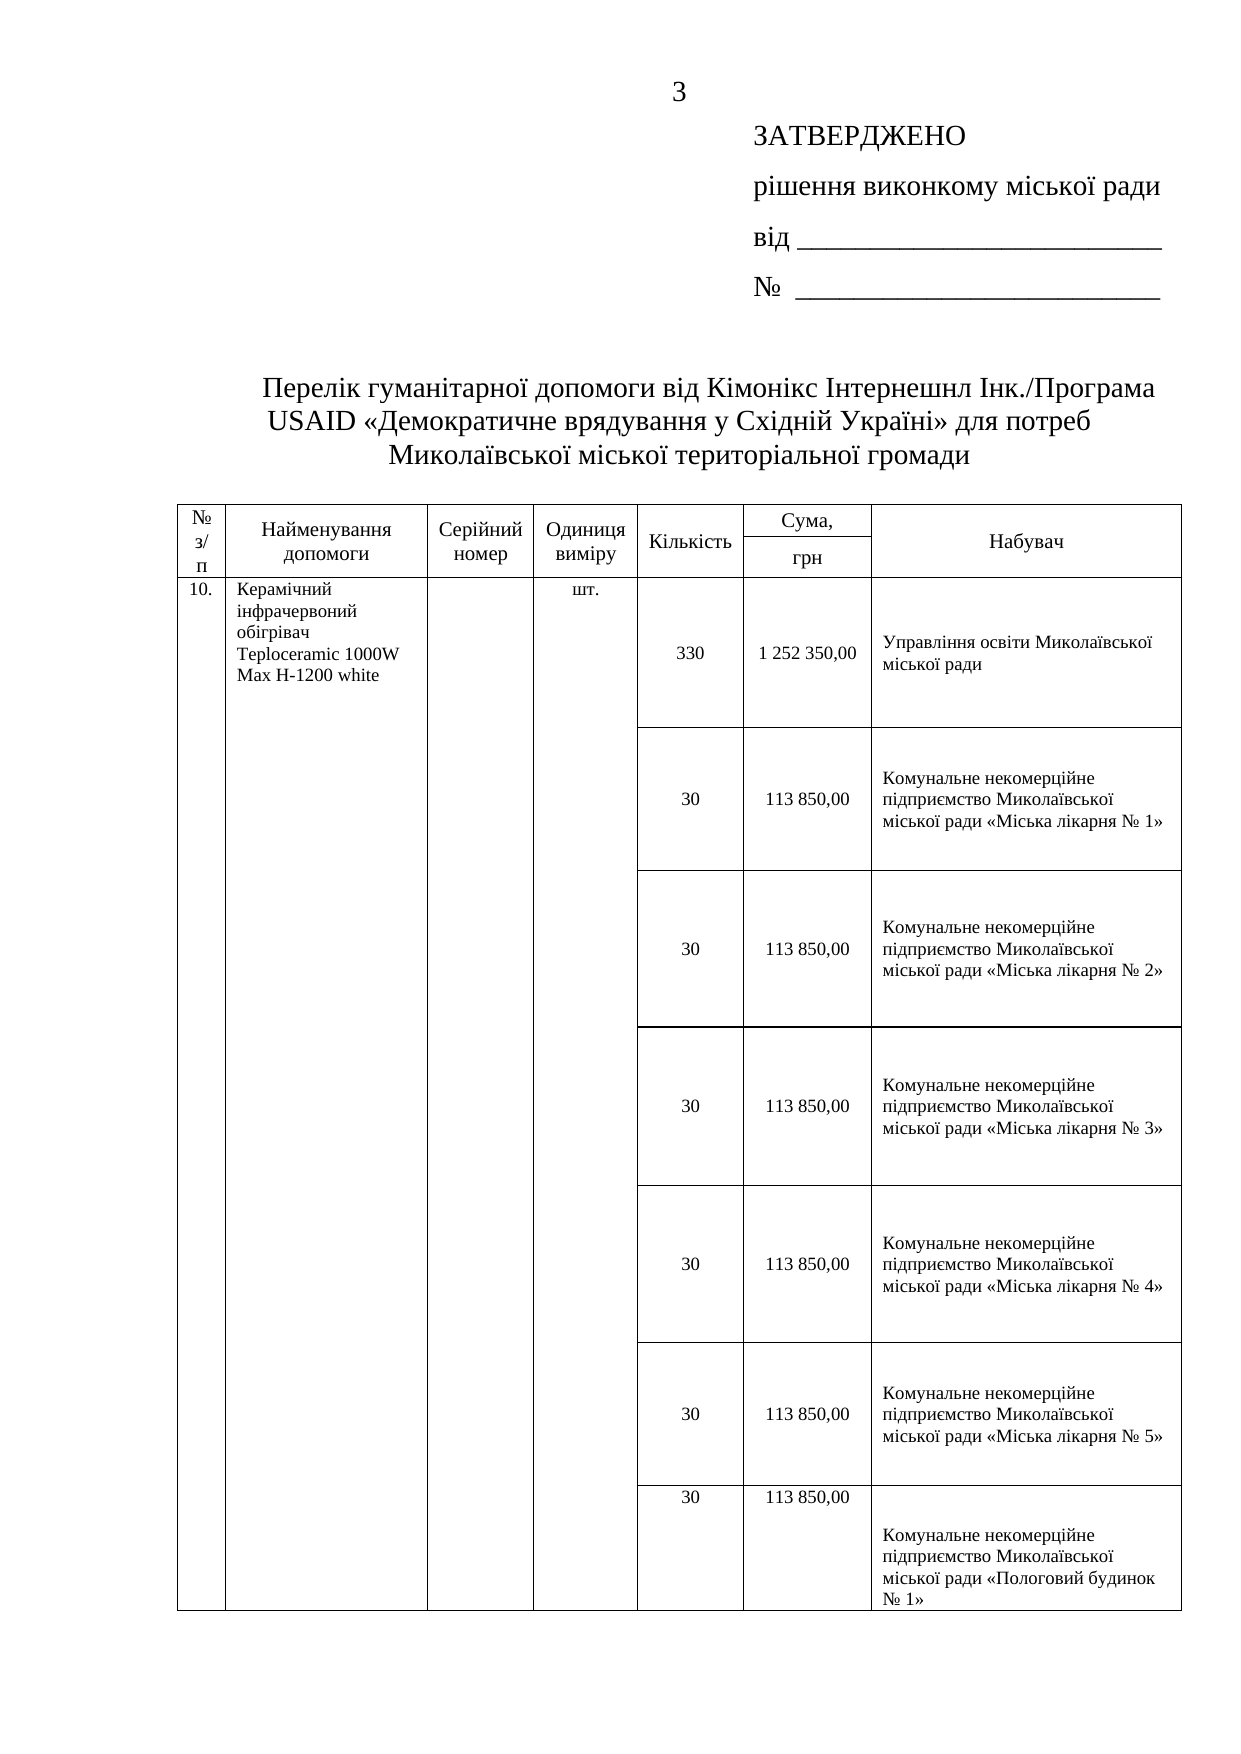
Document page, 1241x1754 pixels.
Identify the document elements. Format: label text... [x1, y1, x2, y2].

table_cell 113 850,00 [744, 728, 871, 870]
text Перелік гуманітарної допомоги від Кімонікс Інтернешнл Інк./Програма USAID «Демократичне врядування у Східній Україні» для потреб Миколаївської міської територіальної громади [177, 370, 388, 470]
text ЗАТВЕРДЖЕНО [177, 118, 1181, 152]
text від _________________________ [177, 219, 1181, 252]
table_cell 113 850,00 [744, 871, 871, 1026]
table_header Одиниця виміру [534, 505, 637, 577]
text Перелік гуманітарної допомоги від Кімонікс Інтернешнл Інк./Програма USAID «Демократичне врядування у Східній Україні» для потреб Миколаївської міської територіальної громади [970, 370, 1181, 470]
table_cell 30 [638, 1343, 743, 1485]
table_cell Комунальне некомерційне підприємство Миколаївської міської ради «Міська лікарня № 4» [872, 1186, 1181, 1342]
table_cell [428, 578, 533, 1610]
table_cell Комунальне некомерційне підприємство Миколаївської міської ради «Міська лікарня № 2» [872, 871, 1181, 1026]
table_cell 30 [638, 1186, 743, 1342]
table_cell 113 850,00 [744, 1343, 871, 1485]
table_cell 113 850,00 [744, 1486, 871, 1610]
table_cell Керамічний інфрачервоний обігрівач Teploceramic 1000W Max H-1200 white [226, 578, 427, 1610]
table_header Найменування допомоги [226, 505, 427, 577]
table_header Серійний номер [428, 505, 533, 577]
table_cell Управління освіти Миколаївської міської ради [872, 578, 1181, 727]
table_header Сума, [744, 505, 871, 536]
table_cell 330 [638, 578, 743, 727]
table_cell грн [744, 537, 871, 577]
table_cell 30 [638, 871, 743, 1026]
table_cell Комунальне некомерційне підприємство Миколаївської міської ради «Пологовий будинок № 1» [872, 1486, 1181, 1610]
text № _________________________ [177, 269, 1181, 303]
table_header Кількість [638, 505, 743, 577]
table_cell 30 [638, 1028, 743, 1185]
table_cell 113 850,00 [744, 1186, 871, 1342]
text рішення виконкому міської ради [177, 168, 1181, 202]
table_cell 30 [638, 728, 743, 870]
table_cell 30 [638, 1486, 743, 1610]
table_cell 1 252 350,00 [744, 578, 871, 727]
table_header № з/п [178, 505, 225, 577]
table_cell Комунальне некомерційне підприємство Миколаївської міської ради «Міська лікарня № 5» [872, 1343, 1181, 1485]
table_cell шт. [534, 578, 637, 1610]
table_cell Комунальне некомерційне підприємство Миколаївської міської ради «Міська лікарня № 3» [872, 1028, 1181, 1185]
table_cell 10. [178, 578, 225, 1610]
table_cell Комунальне некомерційне підприємство Миколаївської міської ради «Міська лікарня № 1» [872, 728, 1181, 870]
table_header Набувач [872, 505, 1181, 577]
table_cell 113 850,00 [744, 1028, 871, 1185]
